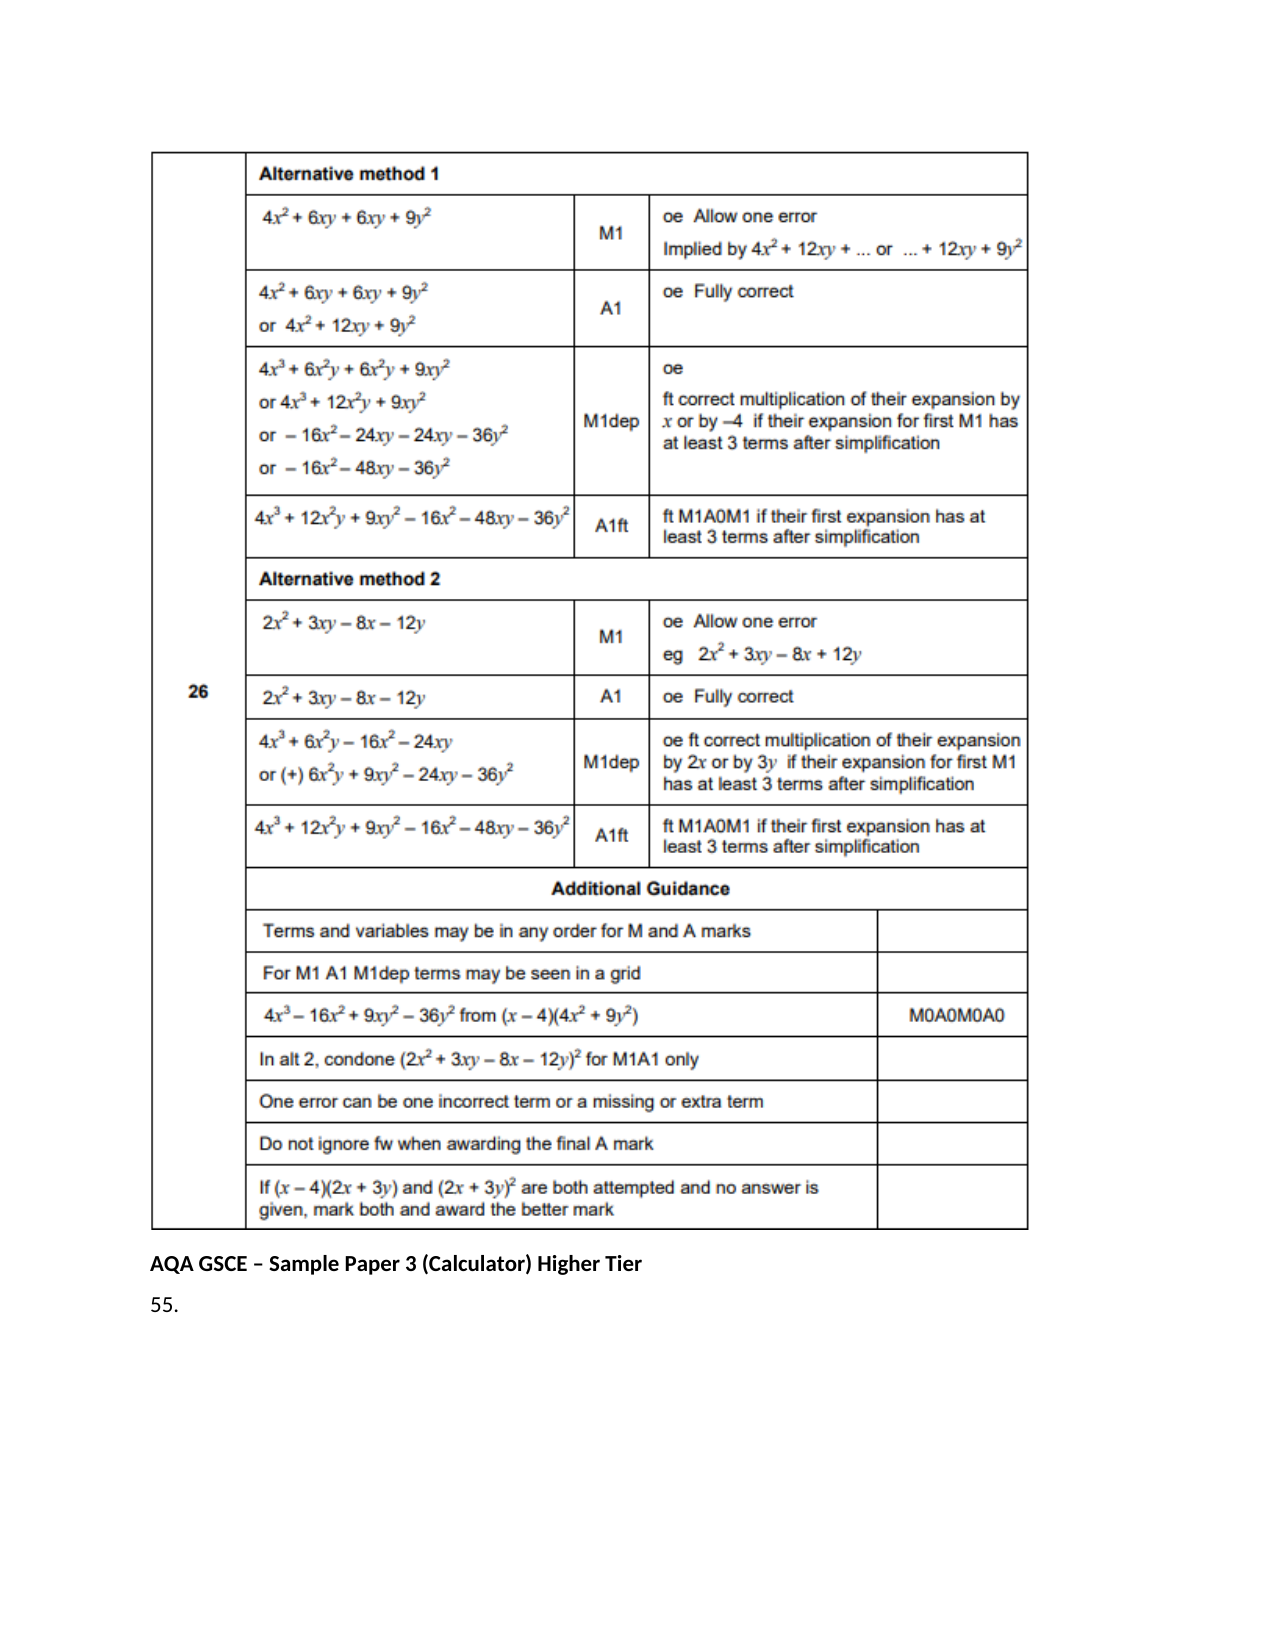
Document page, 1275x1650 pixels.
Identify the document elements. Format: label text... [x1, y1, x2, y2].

text 55. [150, 1291, 1125, 1319]
text AQA GSCE – Sample Paper 3 (Calculator) Higher Tier [150, 1249, 1125, 1277]
picture [150, 150, 1035, 1230]
